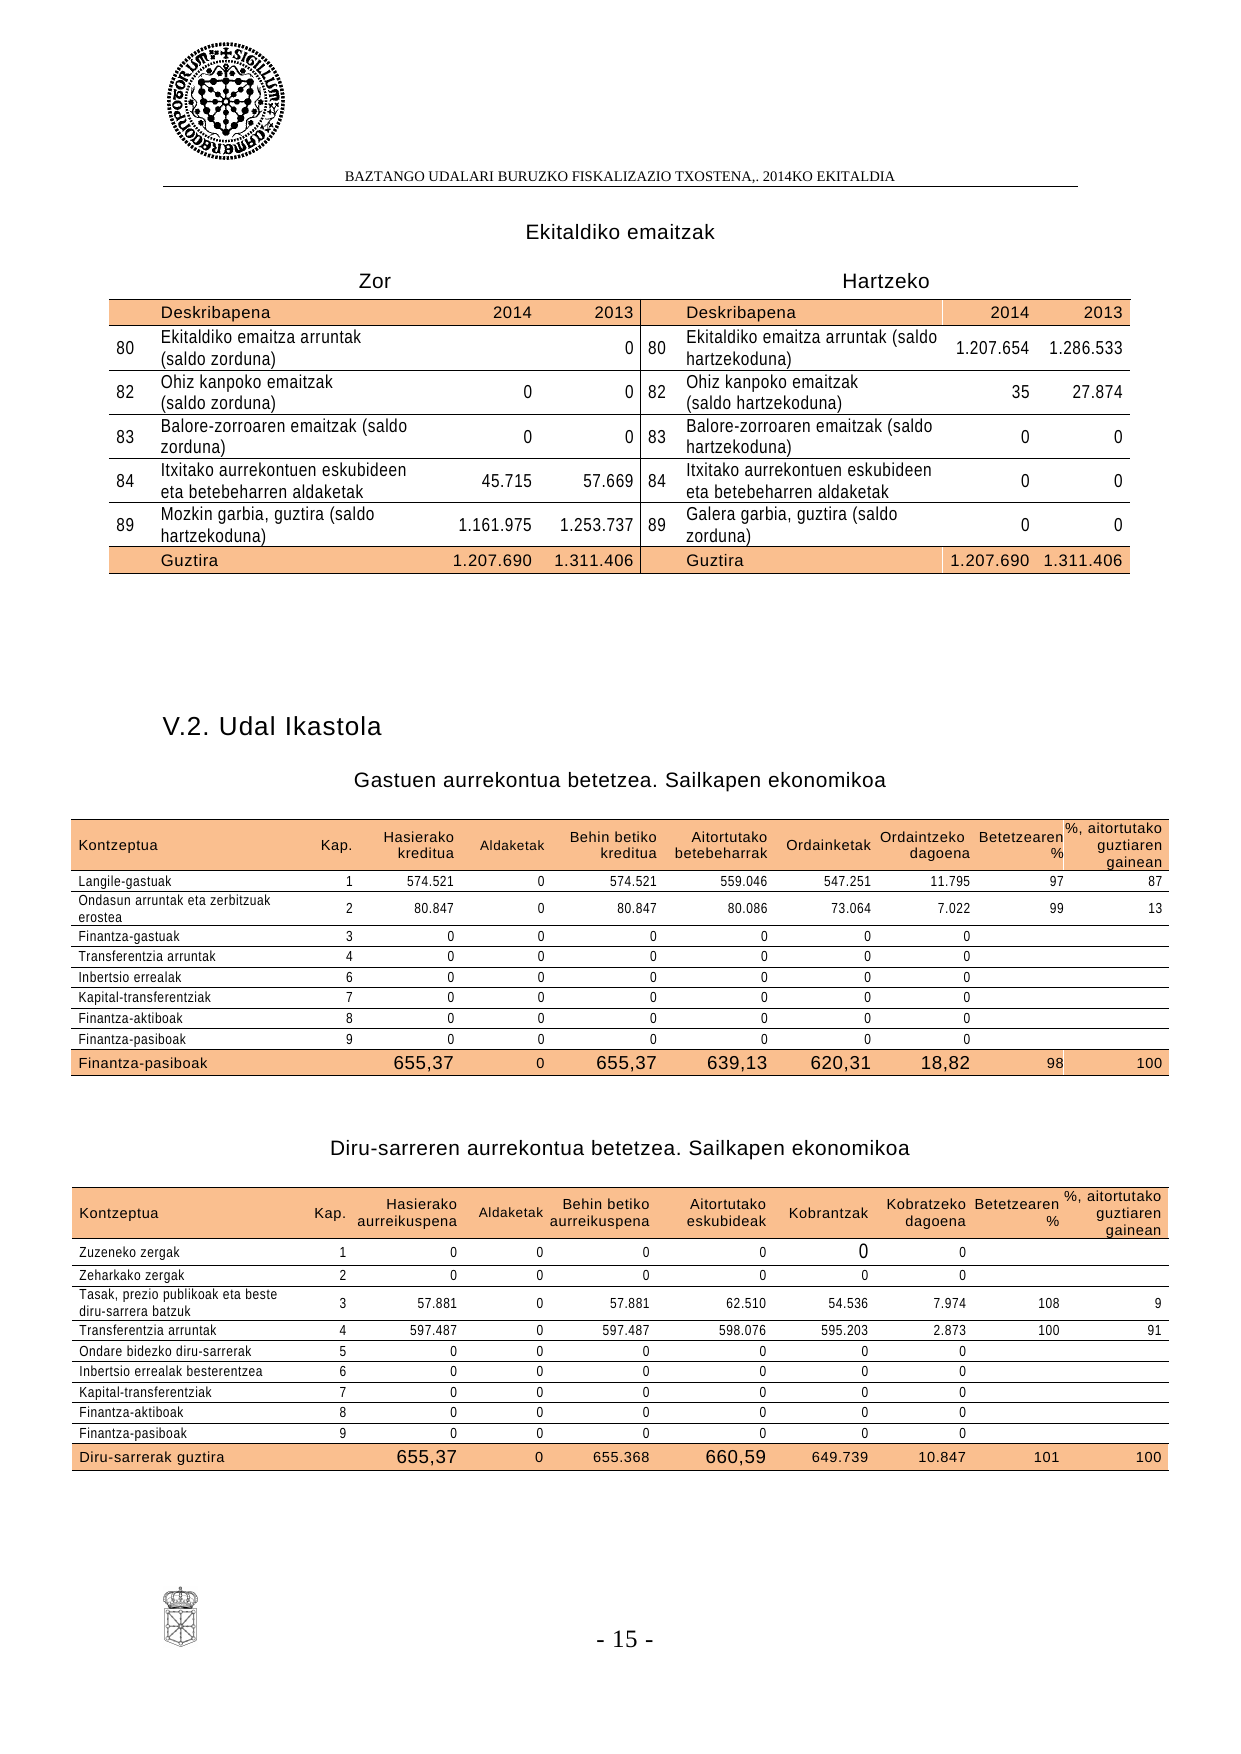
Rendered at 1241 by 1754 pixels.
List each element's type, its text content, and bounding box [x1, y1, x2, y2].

table_cell 0 [552, 988, 664, 1008]
table_cell 13 [1064, 892, 1169, 925]
table_cell 0 [943, 503, 1033, 546]
table_cell 0 [464, 1287, 550, 1319]
table_cell 0 [358, 968, 461, 987]
table_cell 108 [973, 1287, 1061, 1319]
table_cell 4 [289, 1321, 353, 1340]
table_cell 27.874 [1033, 371, 1130, 414]
table_cell 1.253.737 [539, 503, 640, 546]
table_cell [977, 968, 1063, 987]
table_cell Inbertsio errealak besterentzea [72, 1362, 289, 1381]
table_cell 595.203 [773, 1321, 875, 1340]
table_cell Inbertsio errealak [71, 968, 314, 987]
table_cell 57.881 [550, 1287, 657, 1319]
table_cell 0 [539, 415, 640, 458]
table_cell Mozkin garbia, guztira (saldo hartzekoduna) [153, 503, 436, 546]
table_cell [1064, 1029, 1169, 1049]
table_cell Transferentzia arruntak [71, 947, 314, 966]
table_cell 0 [664, 1029, 775, 1049]
table_cell Ohiz kanpoko emaitzak (saldo zorduna) [153, 371, 436, 414]
table_cell 0 [1033, 459, 1130, 502]
table_cell 0 [943, 415, 1033, 458]
table_cell 0 [875, 1403, 973, 1423]
table_cell 0 [775, 968, 878, 987]
table_cell Transferentzia arruntak [72, 1321, 289, 1340]
table_cell 0 [664, 947, 775, 966]
table_cell 0 [464, 1321, 550, 1340]
table_cell 84 [109, 459, 153, 502]
table_cell Deskribapena [153, 300, 436, 325]
table_cell 2 [289, 1266, 353, 1286]
table_cell 3 [289, 1287, 353, 1319]
table_cell Kapital-transferentziak [72, 1383, 289, 1402]
table_cell 0 [773, 1341, 875, 1361]
table_cell 0 [775, 926, 878, 946]
table_cell Itxitako aurrekontuen eskubideen eta betebeharren aldaketak [153, 459, 436, 502]
table_header Kap. [314, 820, 358, 870]
table_cell 0 [657, 1424, 773, 1443]
table_cell 0 [878, 968, 977, 987]
table_cell Diru-sarrerak guztira [72, 1444, 289, 1470]
table_header Kontzeptua [72, 1188, 289, 1238]
table_cell 98 [977, 1050, 1063, 1075]
table_cell 84 [641, 459, 679, 502]
table_cell 9 [289, 1424, 353, 1443]
table_cell Balore-zorroaren emaitzak (saldo hartzekoduna) [679, 415, 942, 458]
table_cell [109, 300, 153, 325]
table_cell 655.368 [550, 1444, 657, 1470]
table_cell 2013 [1033, 300, 1130, 325]
table_cell 0 [358, 1029, 461, 1049]
table_cell 0 [550, 1383, 657, 1402]
table_cell 547.251 [775, 871, 878, 891]
table_cell [1061, 1403, 1168, 1423]
table_cell Ekitaldiko emaitza arruntak (saldo hartzekoduna) [679, 326, 942, 369]
table_cell [973, 1383, 1061, 1402]
table_cell [973, 1362, 1061, 1381]
table_cell 0 [436, 371, 539, 414]
table_cell 10.847 [875, 1444, 973, 1470]
table_cell 0 [353, 1239, 464, 1265]
table_cell 0 [878, 947, 977, 966]
table_cell 100 [1064, 1050, 1169, 1075]
table_cell 0 [461, 1029, 552, 1049]
table_header Betetzearen % [973, 1188, 1061, 1238]
table_cell 0 [1033, 503, 1130, 546]
table_cell [1064, 968, 1169, 987]
table_cell 0 [461, 968, 552, 987]
table_cell [1064, 947, 1169, 966]
table_cell 2014 [943, 300, 1033, 325]
table_cell 0 [657, 1266, 773, 1286]
table_cell 660.586 [657, 1444, 773, 1470]
table_cell 8 [314, 1009, 358, 1028]
table_header Kontzeptua [71, 820, 314, 870]
table_cell 0 [773, 1403, 875, 1423]
table_cell 0 [773, 1266, 875, 1286]
table_cell 1.286.533 [1033, 326, 1130, 369]
picture [162, 1586, 199, 1648]
table_cell 9 [314, 1029, 358, 1049]
table_header Aldaketak [461, 820, 552, 870]
table_cell [977, 988, 1063, 1008]
table_cell 0 [539, 371, 640, 414]
table_cell 80.086 [664, 892, 775, 925]
table_cell 89 [641, 503, 679, 546]
table_cell 0 [773, 1239, 875, 1265]
table_header Betetzearen % [977, 820, 1063, 870]
table_cell Zeharkako zergak [72, 1266, 289, 1286]
table_cell Zuzeneko zergak [72, 1239, 289, 1265]
text Gastuen aurrekontua betetzea. Sailkapen ekonomikoa [162, 768, 1078, 792]
table_cell [1064, 988, 1169, 1008]
table_cell 18.817 [878, 1050, 977, 1075]
table_cell 0 [353, 1403, 464, 1423]
table_cell [1064, 926, 1169, 946]
table_cell 639.132 [664, 1050, 775, 1075]
table_cell 80.847 [358, 892, 461, 925]
table_header Kobrantzak [773, 1188, 875, 1238]
table_cell 0 [773, 1424, 875, 1443]
table_cell 80.847 [552, 892, 664, 925]
table_cell 0 [878, 988, 977, 1008]
table_cell Finantza-pasiboak [72, 1424, 289, 1443]
table_cell 7.022 [878, 892, 977, 925]
table_cell 0 [657, 1383, 773, 1402]
table_cell [973, 1266, 1061, 1286]
table_cell 0 [552, 947, 664, 966]
table_cell 0 [1033, 415, 1130, 458]
table_cell 1.207.654 [943, 326, 1033, 369]
table_cell Ohiz kanpoko emaitzak (saldo hartzekoduna) [679, 371, 942, 414]
table_cell 655.368 [353, 1444, 464, 1470]
table_cell 0 [664, 968, 775, 987]
table_cell 0 [943, 459, 1033, 502]
text Ekitaldiko emaitzak [162, 220, 1078, 244]
table_cell 1.207.690 [436, 547, 539, 573]
table_cell 11.795 [878, 871, 977, 891]
table_cell Balore-zorroaren emaitzak (saldo zorduna) [153, 415, 436, 458]
table_cell [1061, 1266, 1168, 1286]
table_cell [977, 947, 1063, 966]
table_cell 655.368 [358, 1050, 461, 1075]
table_cell 0 [461, 1009, 552, 1028]
table_cell 0 [353, 1266, 464, 1286]
table_header Aitortutako eskubideak [657, 1188, 773, 1238]
table_cell 3 [314, 926, 358, 946]
table_header Kobratzeko dagoena [875, 1188, 973, 1238]
table_cell 101 [973, 1444, 1061, 1470]
table_cell 6 [289, 1362, 353, 1381]
table_cell 1.161.975 [436, 503, 539, 546]
table_cell 559.046 [664, 871, 775, 891]
table_cell 0 [464, 1403, 550, 1423]
table_cell 57.669 [539, 459, 640, 502]
table_cell 62.510 [657, 1287, 773, 1319]
table_cell 0 [875, 1239, 973, 1265]
table_cell 0 [552, 1029, 664, 1049]
table_cell 0 [464, 1341, 550, 1361]
table_cell 0 [657, 1403, 773, 1423]
table_cell [977, 1009, 1063, 1028]
table_cell 5 [289, 1341, 353, 1361]
table_cell 0 [550, 1403, 657, 1423]
table_cell 0 [353, 1362, 464, 1381]
table_cell 1.207.690 [943, 547, 1033, 573]
table_cell 1 [314, 871, 358, 891]
table_cell 0 [875, 1362, 973, 1381]
table_cell 0 [664, 1009, 775, 1028]
table_cell Guztira [679, 547, 942, 573]
table_cell 0 [358, 947, 461, 966]
table_header Hasierako aurreikuspena [353, 1188, 464, 1238]
table_cell 0 [464, 1424, 550, 1443]
table_cell 0 [664, 926, 775, 946]
table_cell 0 [775, 1029, 878, 1049]
table_cell 0 [875, 1424, 973, 1443]
table_cell 0 [775, 947, 878, 966]
table_cell 0 [550, 1341, 657, 1361]
table_cell 0 [552, 968, 664, 987]
table_cell 100 [1061, 1444, 1168, 1470]
table_cell [314, 1050, 358, 1075]
table_cell [1061, 1424, 1168, 1443]
table_cell 0 [353, 1424, 464, 1443]
table_cell 0 [550, 1424, 657, 1443]
table_cell 100 [973, 1321, 1061, 1340]
table_cell 574.521 [552, 871, 664, 891]
table_cell 0 [353, 1383, 464, 1402]
table_cell 83 [641, 415, 679, 458]
table_cell 99 [977, 892, 1063, 925]
table_cell 0 [657, 1341, 773, 1361]
table_cell 54.536 [773, 1287, 875, 1319]
table_cell 45.715 [436, 459, 539, 502]
table_cell [641, 300, 679, 325]
table_header Ordaintzeko dagoena [878, 820, 977, 870]
table_cell 0 [550, 1266, 657, 1286]
table_cell 0 [664, 988, 775, 1008]
table_cell 8 [289, 1403, 353, 1423]
picture [162, 38, 289, 164]
table_cell 1 [289, 1239, 353, 1265]
table_cell 620.315 [775, 1050, 878, 1075]
table_cell 0 [552, 1009, 664, 1028]
table_cell Finantza-gastuak [71, 926, 314, 946]
table_cell 0 [775, 1009, 878, 1028]
table_cell 649.739 [773, 1444, 875, 1470]
text V.2. Udal Ikastola [162, 711, 1078, 741]
table_cell 0 [461, 926, 552, 946]
table_header Aldaketak [464, 1188, 550, 1238]
table_cell 0 [875, 1266, 973, 1286]
table_cell Finantza-aktiboak [72, 1403, 289, 1423]
table_cell [641, 547, 679, 573]
table_cell Ekitaldiko emaitza arruntak (saldo zorduna) [153, 326, 436, 369]
table_cell 82 [641, 371, 679, 414]
table_cell 0 [353, 1341, 464, 1361]
table_cell 0 [878, 926, 977, 946]
table_cell 2013 [539, 300, 640, 325]
table_cell 0 [773, 1362, 875, 1381]
table_cell 80 [641, 326, 679, 369]
table_cell 574.521 [358, 871, 461, 891]
table_cell 1.311.406 [1033, 547, 1130, 573]
table_cell 0 [358, 988, 461, 1008]
table_cell [973, 1403, 1061, 1423]
table_header Kap. [289, 1188, 353, 1238]
table_cell 1.311.406 [539, 547, 640, 573]
table_cell 598.076 [657, 1321, 773, 1340]
table_cell [109, 547, 153, 573]
table_cell 73.064 [775, 892, 878, 925]
table_header %, aitortutako guztiaren gainean [1061, 1188, 1168, 1238]
table_cell 0 [358, 1009, 461, 1028]
table_cell 57.881 [353, 1287, 464, 1319]
table_cell 6 [314, 968, 358, 987]
table_header Hasierako kreditua [358, 820, 461, 870]
table_cell 0 [464, 1266, 550, 1286]
table_cell 0 [461, 892, 552, 925]
table_cell 97 [977, 871, 1063, 891]
table_header Aitortutako betebeharrak [664, 820, 775, 870]
table_header Behin betiko aurreikuspena [550, 1188, 657, 1238]
table_cell 0 [464, 1383, 550, 1402]
table_cell 89 [109, 503, 153, 546]
table_cell 0 [464, 1444, 550, 1470]
table_cell 0 [461, 871, 552, 891]
table_cell [289, 1444, 353, 1470]
table_cell 2014 [436, 300, 539, 325]
table_cell 0 [461, 947, 552, 966]
table_cell 80 [109, 326, 153, 369]
table_cell [1061, 1383, 1168, 1402]
table_cell 0 [550, 1362, 657, 1381]
table_cell 0 [461, 1050, 552, 1075]
table_cell 0 [657, 1239, 773, 1265]
table_header Ordainketak [775, 820, 878, 870]
table_cell Ondare bidezko diru-sarrerak [72, 1341, 289, 1361]
table_cell 91 [1061, 1321, 1168, 1340]
table_header Hartzeko [641, 269, 1131, 299]
table_cell 0 [878, 1029, 977, 1049]
table_cell 82 [109, 371, 153, 414]
table_cell 7 [289, 1383, 353, 1402]
table_cell 9 [1061, 1287, 1168, 1319]
table_cell 0 [358, 926, 461, 946]
table_cell [977, 1029, 1063, 1049]
table_cell 0 [436, 415, 539, 458]
table_cell Ondasun arruntak eta zerbitzuak erostea [71, 892, 314, 925]
table_cell 0 [878, 1009, 977, 1028]
table_cell Itxitako aurrekontuen eskubideen eta betebeharren aldaketak [679, 459, 942, 502]
table_cell 0 [552, 926, 664, 946]
table_cell 0 [539, 326, 640, 369]
table_cell 4 [314, 947, 358, 966]
text Diru-sarreren aurrekontua betetzea. Sailkapen ekonomikoa [162, 1136, 1078, 1159]
table_cell 597.487 [550, 1321, 657, 1340]
table_header %, aitortutako guztiaren gainean [1064, 820, 1169, 870]
table_cell 0 [657, 1362, 773, 1381]
table_cell 0 [464, 1362, 550, 1381]
table_cell Langile-gastuak [71, 871, 314, 891]
table_cell Finantza-pasiboak [71, 1050, 314, 1075]
table_cell 87 [1064, 871, 1169, 891]
table_cell 0 [550, 1239, 657, 1265]
table_cell 597.487 [353, 1321, 464, 1340]
table_cell 655.368 [552, 1050, 664, 1075]
table_cell 83 [109, 415, 153, 458]
table_cell 7.974 [875, 1287, 973, 1319]
table_cell Finantza-aktiboak [71, 1009, 314, 1028]
table_cell 0 [875, 1383, 973, 1402]
table_cell [1064, 1009, 1169, 1028]
table_cell Deskribapena [679, 300, 942, 325]
table_cell [973, 1341, 1061, 1361]
table_cell 7 [314, 988, 358, 1008]
table_cell [1061, 1341, 1168, 1361]
table_cell [436, 326, 539, 369]
table_cell Guztira [153, 547, 436, 573]
table_cell [977, 926, 1063, 946]
table_cell [973, 1239, 1061, 1265]
table_cell Finantza-pasiboak [71, 1029, 314, 1049]
table_cell 0 [461, 988, 552, 1008]
table_cell 2 [314, 892, 358, 925]
table_cell 0 [773, 1383, 875, 1402]
table_cell 2.873 [875, 1321, 973, 1340]
table_cell 35 [943, 371, 1033, 414]
table_cell 0 [464, 1239, 550, 1265]
table_header Zor [109, 269, 641, 299]
table_cell 0 [875, 1341, 973, 1361]
table_header Behin betiko kreditua [552, 820, 664, 870]
table_cell [1061, 1362, 1168, 1381]
table_cell [973, 1424, 1061, 1443]
table_cell [1061, 1239, 1168, 1265]
table_cell 0 [775, 988, 878, 1008]
table_cell Kapital-transferentziak [71, 988, 314, 1008]
table_cell Galera garbia, guztira (saldo zorduna) [679, 503, 942, 546]
table_cell Tasak, prezio publikoak eta beste diru-sarrera batzuk [72, 1287, 289, 1319]
